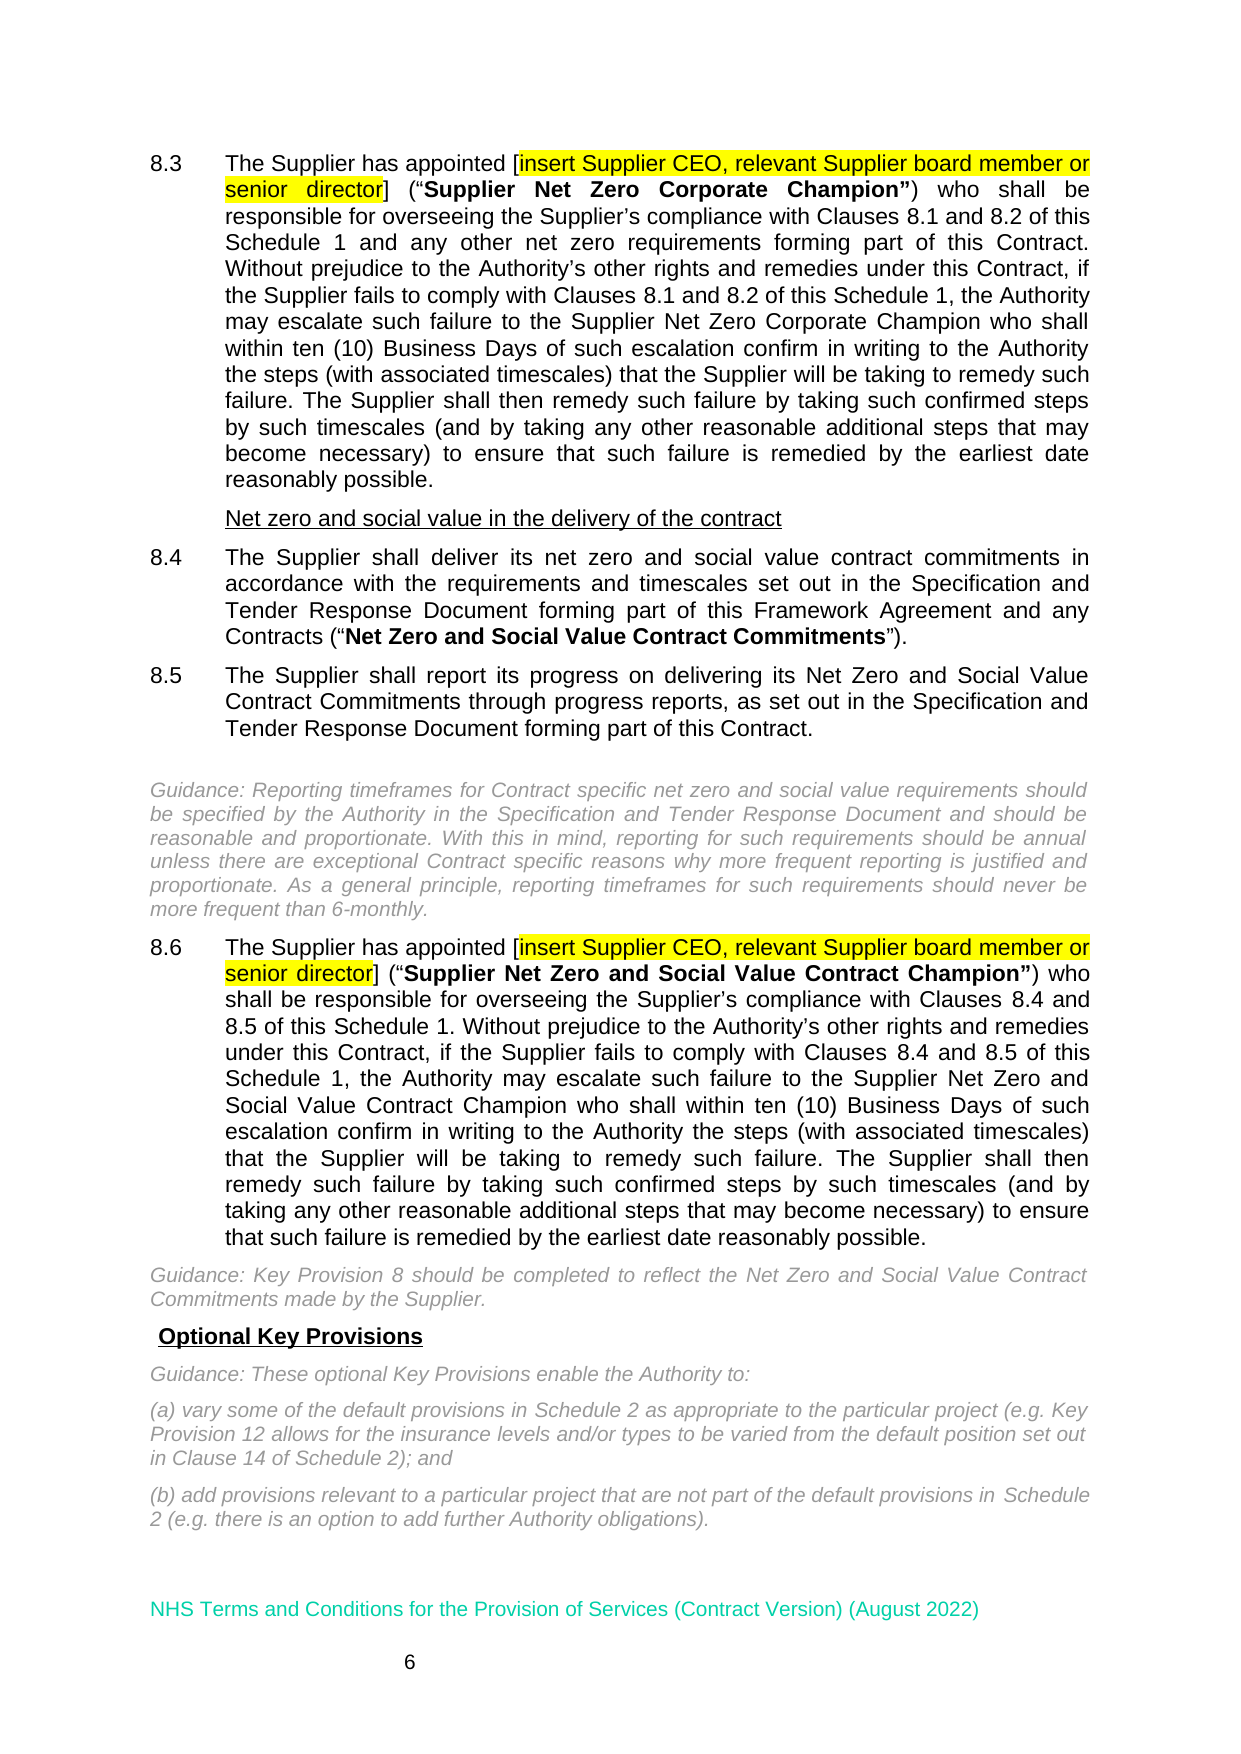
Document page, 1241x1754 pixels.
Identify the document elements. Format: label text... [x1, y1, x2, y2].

text (a) vary some of the default provisions in Schedule 2 as appropriate to the particular project (e.g. Key Provision 12 allows for the insurance levels and/or types to be varied from the default position set out in Clause 14 of Schedule 2); and [150, 1398, 1090, 1470]
subtitle Optional Key Provisions [158, 1323, 1090, 1349]
subtitle The Supplier has appointed [insert Supplier CEO, relevant Supplier board member or senior director] (“Supplier Net Zero Corporate Champion”) who shall be responsible for overseeing the Supplier’s compliance with Clauses 8.1 and 8.2 of this Schedule 1 and any other net zero requirements forming part of this Contract. Without prejudice to the Authority’s other rights and remedies under this Contract, if the Supplier fails to comply with Clauses 8.1 and 8.2 of this Schedule 1, the Authority may escalate such failure to the Supplier Net Zero Corporate Champion who shall within ten (10) Business Days of such escalation confirm in writing to the Authority the steps (with associated timescales) that the Supplier will be taking to remedy such failure. The Supplier shall then remedy such failure by taking such confirmed steps by such timescales (and by taking any other reasonable additional steps that may become necessary) to ensure that such failure is remedied by the earliest date reasonably possible. [150, 150, 1090, 493]
text Guidance: These optional Key Provisions enable the Authority to: [150, 1362, 1090, 1386]
subtitle The Supplier has appointed [insert Supplier CEO, relevant Supplier board member or senior director] (“Supplier Net Zero and Social Value Contract Champion”) who shall be responsible for overseeing the Supplier’s compliance with Clauses 8.4 and 8.5 of this Schedule 1. Without prejudice to the Authority’s other rights and remedies under this Contract, if the Supplier fails to comply with Clauses 8.4 and 8.5 of this Schedule 1, the Authority may escalate such failure to the Supplier Net Zero and Social Value Contract Champion who shall within ten (10) Business Days of such escalation confirm in writing to the Authority the steps (with associated timescales) that the Supplier will be taking to remedy such failure. The Supplier shall then remedy such failure by taking such confirmed steps by such timescales (and by taking any other reasonable additional steps that may become necessary) to ensure that such failure is remedied by the earliest date reasonably possible. [150, 934, 1090, 1250]
text Guidance: Key Provision 8 should be completed to reflect the Net Zero and Social Value Contract Commitments made by the Supplier. [150, 1262, 1090, 1310]
subtitle Net zero and social value in the delivery of the contract [225, 505, 1090, 531]
text (b) add provisions relevant to a particular project that are not part of the default provisions in Schedule 2 (e.g. there is an option to add further Authority obligations). [150, 1482, 1090, 1530]
subtitle The Supplier shall deliver its net zero and social value contract commitments in accordance with the requirements and timescales set out in the Specification and Tender Response Document forming part of this Framework Agreement and any Contracts (“Net Zero and Social Value Contract Commitments”). [150, 544, 1090, 649]
list Guidance: Reporting timeframes for Contract specific net zero and social value requirements should be specified by the Authority in the Specification and Tender Response Document and should be reasonable and proportionate. With this in mind, reporting for such requirements should be annual unless there are exceptional Contract specific reasons why more frequent reporting is justified and proportionate. As a general principle, reporting timeframes for such requirements should never be more frequent than 6-monthly. [150, 777, 1090, 921]
subtitle The Supplier shall report its progress on delivering its Net Zero and Social Value Contract Commitments through progress reports, as set out in the Specification and Tender Response Document forming part of this Contract. [150, 662, 1090, 741]
